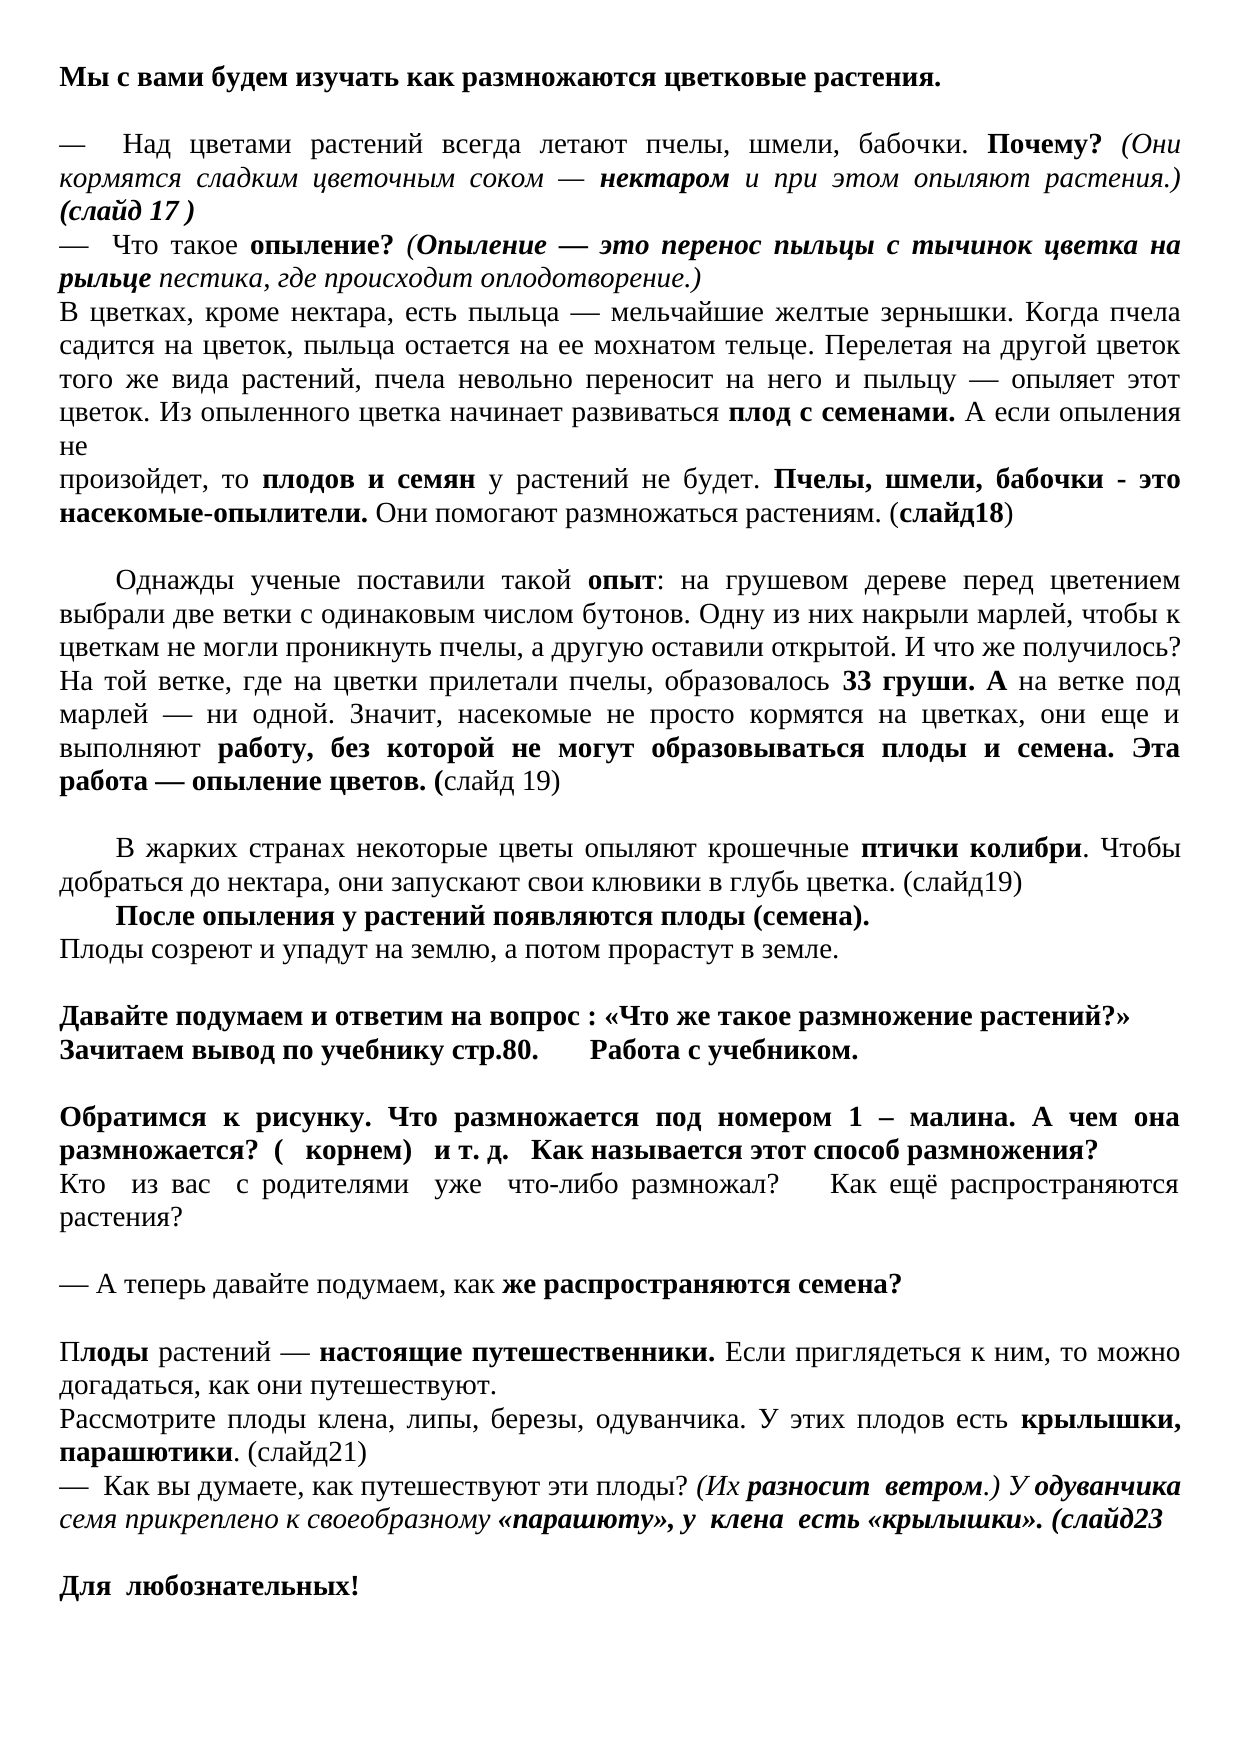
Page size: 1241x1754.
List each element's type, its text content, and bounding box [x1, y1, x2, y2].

text — Что такое опыление? (Опыление — это перенос пыльцы с тычинок цветка на рыльце пестика, где происходит оплодотворение.) [59, 227, 1181, 294]
text Для любознательных! [59, 1568, 1181, 1602]
text Кто из вас с родителями уже что-либо размножал? Как ещё распространяются растения? [59, 1166, 1181, 1233]
text — Как вы думаете, как путешествуют эти плоды? (Их разносит ветром.) У одуванчика семя прикреплено к своеобразному «парашюту», у клена есть «крылышки». (слайд23 [59, 1468, 1181, 1535]
text Плоды растений — настоящие путешественники. Если приглядеться к ним, то можно догадаться, как они путешествуют. [59, 1334, 1181, 1401]
text Рассмотрите плоды клена, липы, березы, одуванчика. У этих плодов есть крылышки, парашютики. (слайд21) [59, 1401, 1181, 1468]
text Обратимся к рисунку. Что размножается под номером 1 – малина. А чем она размножается? ( корнем) и т. д. Как называется этот способ размножения? [59, 1099, 1181, 1166]
text произойдет, то плодов и семян у растений не будет. Пчелы, шмели, бабочки - это насекомые-опылители. Они помогают размножаться растениям. (слайд18) [59, 462, 1181, 529]
text В жарких странах некоторые цветы опыляют крошечные птички колибри. Чтобы добраться до нектара, они запускают свои клювики в глубь цветка. (слайд19) [59, 831, 1181, 898]
text Зачитаем вывод по учебнику стр.80. Работа с учебником. [59, 1032, 1181, 1065]
text — А теперь давайте подумаем, как же распространяются семена? [59, 1267, 1181, 1300]
text Давайте подумаем и ответим на вопрос : «Что же такое размножение растений?» [59, 998, 1181, 1032]
text Мы с вами будем изучать как размножаются цветковые растения. [59, 59, 1181, 93]
text После опыления у растений появляются плоды (семена). [59, 898, 1181, 931]
text Однажды ученые поставили такой опыт: на грушевом дереве перед цветением выбрали две ветки с одинаковым числом бутонов. Одну из них накрыли марлей, чтобы к цветкам не могли проникнуть пчелы, а другую оставили открытой. И что же получилось? На той ветке, где на цветки прилетали пчелы, образовалось 33 груши. А на ветке под марлей — ни одной. Значит, насекомые не просто кормятся на цветках, они еще и выполняют работу, без которой не могут образовываться плоды и семена. Эта работа — опыление цветов. (слайд 19) [59, 562, 1181, 797]
text Плоды созреют и упадут на землю, а потом прорастут в земле. [59, 931, 1181, 965]
text — Над цветами растений всегда летают пчелы, шмели, бабочки. Почему? (Они кормятся сладким цветочным соком — нектаром и при этом опыляют растения.) (слайд 17 ) [59, 126, 1181, 227]
text В цветках, кроме нектара, есть пыльца — мельчайшие желтые зернышки. Когда пчела садится на цветок, пыльца остается на ее мохнатом тельце. Перелетая на другой цветок того же вида растений, пчела невольно переносит на него и пыльцу — опыляет этот цветок. Из опыленного цветка начинает развиваться плод с семенами. А если опыления не [59, 294, 1181, 462]
